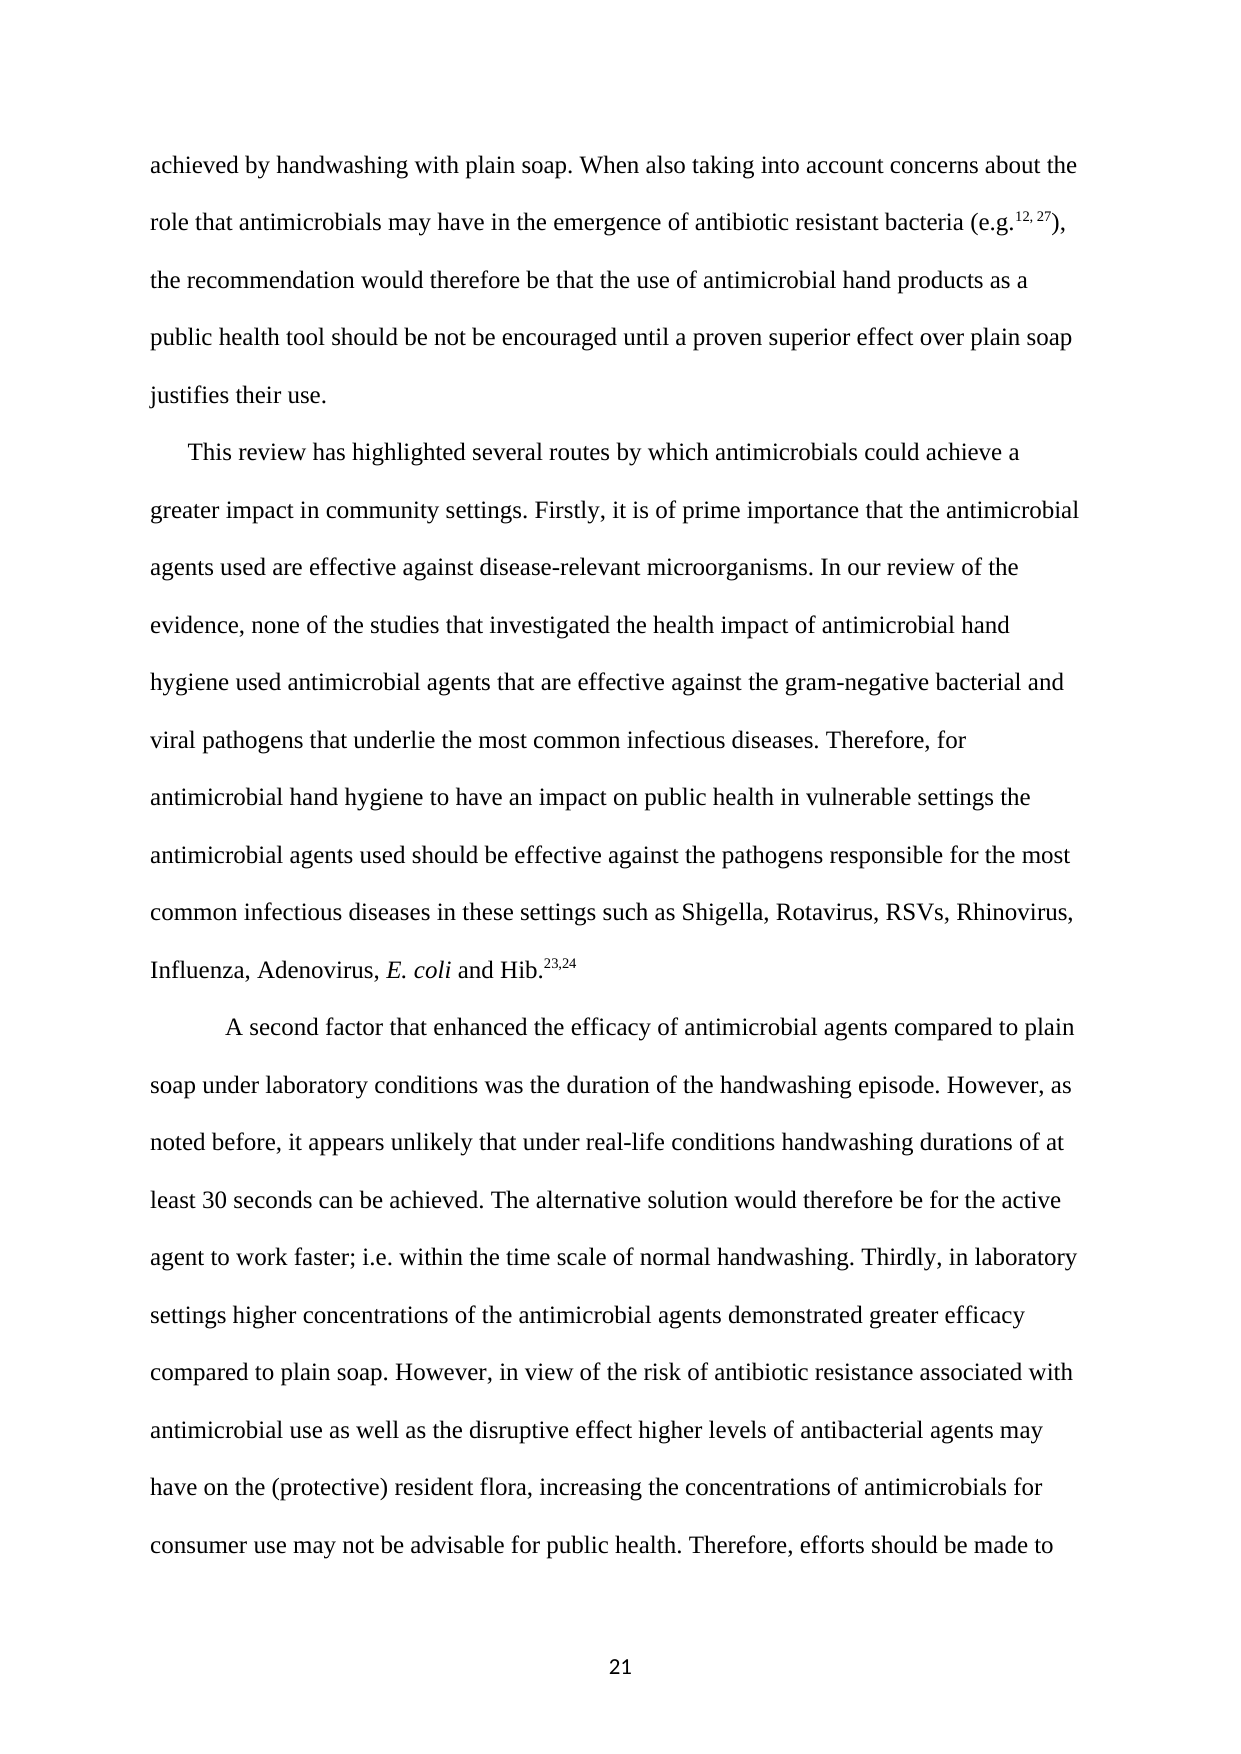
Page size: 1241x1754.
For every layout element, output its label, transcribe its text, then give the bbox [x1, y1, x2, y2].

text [150, 1012, 1090, 1559]
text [150, 150, 1090, 409]
text This review has highlighted several routes by which antimicrobials could achieve a greater impact in community settings. Firstly, it is of prime importance that the antimicrobial agents used are effective against disease-relevant microorganisms. In our review of the evidence, none of the studies that investigated the health impact of antimicrobial hand hygiene used antimicrobial agents that are effective against the gram-negative bacterial and viral pathogens that underlie the most common infectious diseases. Therefore, for antimicrobial hand hygiene to have an impact on public health in vulnerable settings the antimicrobial agents used should be effective against the pathogens responsible for the most common infectious diseases in these settings such as Shigella, Rotavirus, RSVs, Rhinovirus, Influenza, Adenovirus, E. coli and Hib.23,24 [150, 437, 1090, 984]
